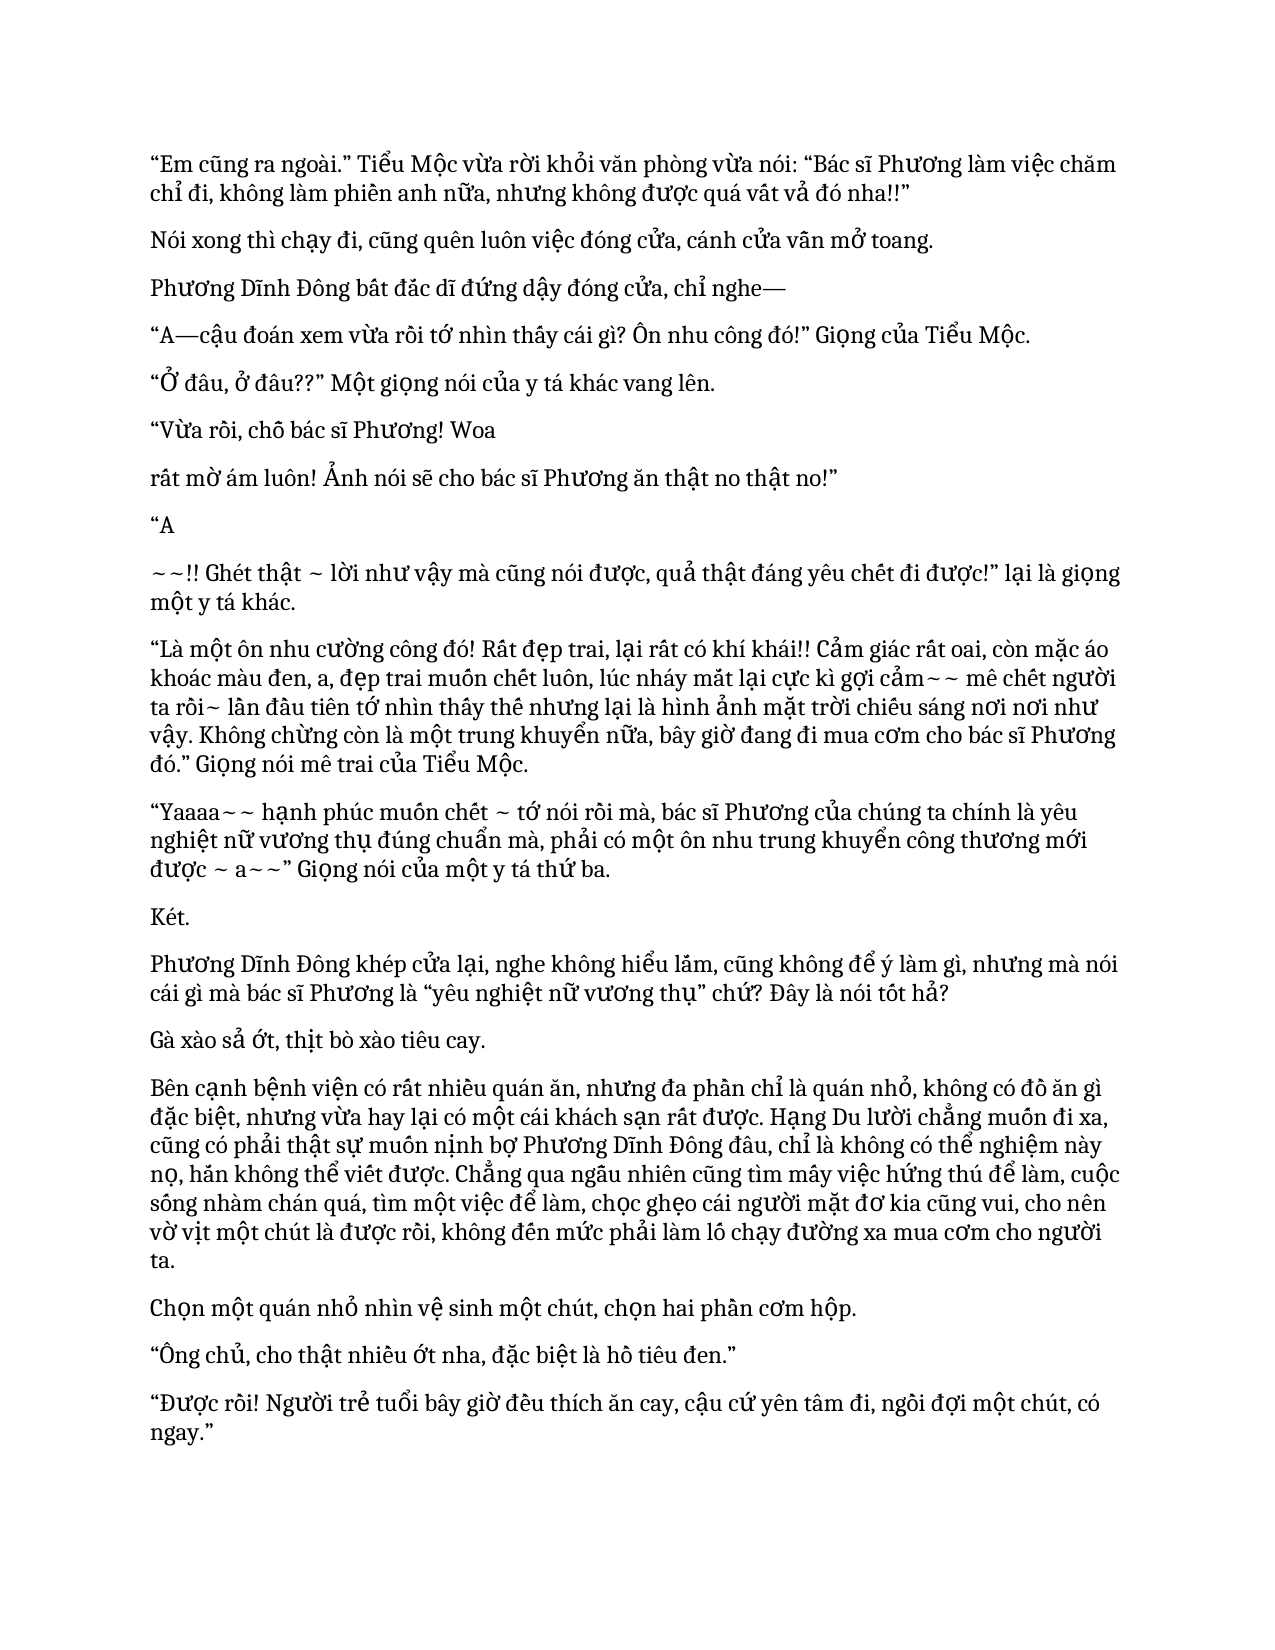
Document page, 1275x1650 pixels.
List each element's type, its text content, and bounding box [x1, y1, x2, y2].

text Bên cạnh bệnh viện có rất nhiều quán ăn, nhưng đa phần chỉ là quán nhỏ, không có đồ ăn gì đặc biệt, nhưng vừa hay lại có một cái khách sạn rất được. Hạng Du lười chẳng muốn đi xa, cũng có phải thật sự muốn nịnh bợ Phương Dĩnh Đông đâu, chỉ là không có thể nghiệm này nọ, hắn không thể viết được. Chẳng qua ngẫu nhiên cũng tìm mấy việc hứng thú để làm, cuộc sống nhàm chán quá, tìm một việc để làm, chọc ghẹo cái người mặt đơ kia cũng vui, cho nên vờ vịt một chút là được rồi, không đến mức phải làm lố chạy đường xa mua cơm cho người ta. [150, 1074, 1125, 1275]
text Phương Dĩnh Đông khép cửa lại, nghe không hiểu lắm, cũng không để ý làm gì, nhưng mà nói cái gì mà bác sĩ Phương là “yêu nghiệt nữ vương thụ” chứ? Đây là nói tốt hả? [150, 950, 1125, 1007]
text Két. [150, 902, 1125, 931]
text Phương Dĩnh Đông bất đắc dĩ đứng dậy đóng cửa, chỉ nghe— [150, 274, 1125, 302]
text rất mờ ám luôn! Ảnh nói sẽ cho bác sĩ Phương ăn thật no thật no!” [150, 464, 1125, 492]
text ~~!! Ghét thật ~ lời như vậy mà cũng nói được, quả thật đáng yêu chết đi được!” lại là giọng một y tá khác. [150, 559, 1125, 616]
text Nói xong thì chạy đi, cũng quên luôn việc đóng cửa, cánh cửa vẫn mở toang. [150, 226, 1125, 255]
text “Yaaaa~~ hạnh phúc muốn chết ~ tớ nói rồi mà, bác sĩ Phương của chúng ta chính là yêu nghiệt nữ vương thụ đúng chuẩn mà, phải có một ôn nhu trung khuyển công thương mới được ~ a~~” Giọng nói của một y tá thứ ba. [150, 797, 1125, 884]
text Gà xào sả ớt, thịt bò xào tiêu cay. [150, 1026, 1125, 1055]
text “Ông chủ, cho thật nhiều ớt nha, đặc biệt là hồ tiêu đen.” [150, 1341, 1125, 1370]
text “Em cũng ra ngoài.” Tiểu Mộc vừa rời khỏi văn phòng vừa nói: “Bác sĩ Phương làm việc chăm chỉ đi, không làm phiền anh nữa, nhưng không được quá vất vả đó nha!!” [150, 150, 1125, 207]
text “A [150, 511, 1125, 540]
text “Vừa rồi, chỗ bác sĩ Phương! Woa [150, 416, 1125, 445]
text Chọn một quán nhỏ nhìn vệ sinh một chút, chọn hai phần cơm hộp. [150, 1294, 1125, 1322]
text “A—cậu đoán xem vừa rồi tớ nhìn thấy cái gì? Ôn nhu công đó!” Giọng của Tiểu Mộc. [150, 321, 1125, 350]
text “Ở đâu, ở đâu??” Một giọng nói của y tá khác vang lên. [150, 369, 1125, 397]
text “Được rồi! Người trẻ tuổi bây giờ đều thích ăn cay, cậu cứ yên tâm đi, ngồi đợi một chút, có ngay.” [150, 1389, 1125, 1446]
text “Là một ôn nhu cường công đó! Rất đẹp trai, lại rất có khí khái!! Cảm giác rất oai, còn mặc áo khoác màu đen, a, đẹp trai muốn chết luôn, lúc nháy mắt lại cực kì gợi cảm~~ mê chết người ta rồi~ lần đầu tiên tớ nhìn thấy thế nhưng lại là hình ảnh mặt trời chiếu sáng nơi nơi như vậy. Không chừng còn là một trung khuyển nữa, bây giờ đang đi mua cơm cho bác sĩ Phương đó.” Giọng nói mê trai của Tiểu Mộc. [150, 635, 1125, 779]
